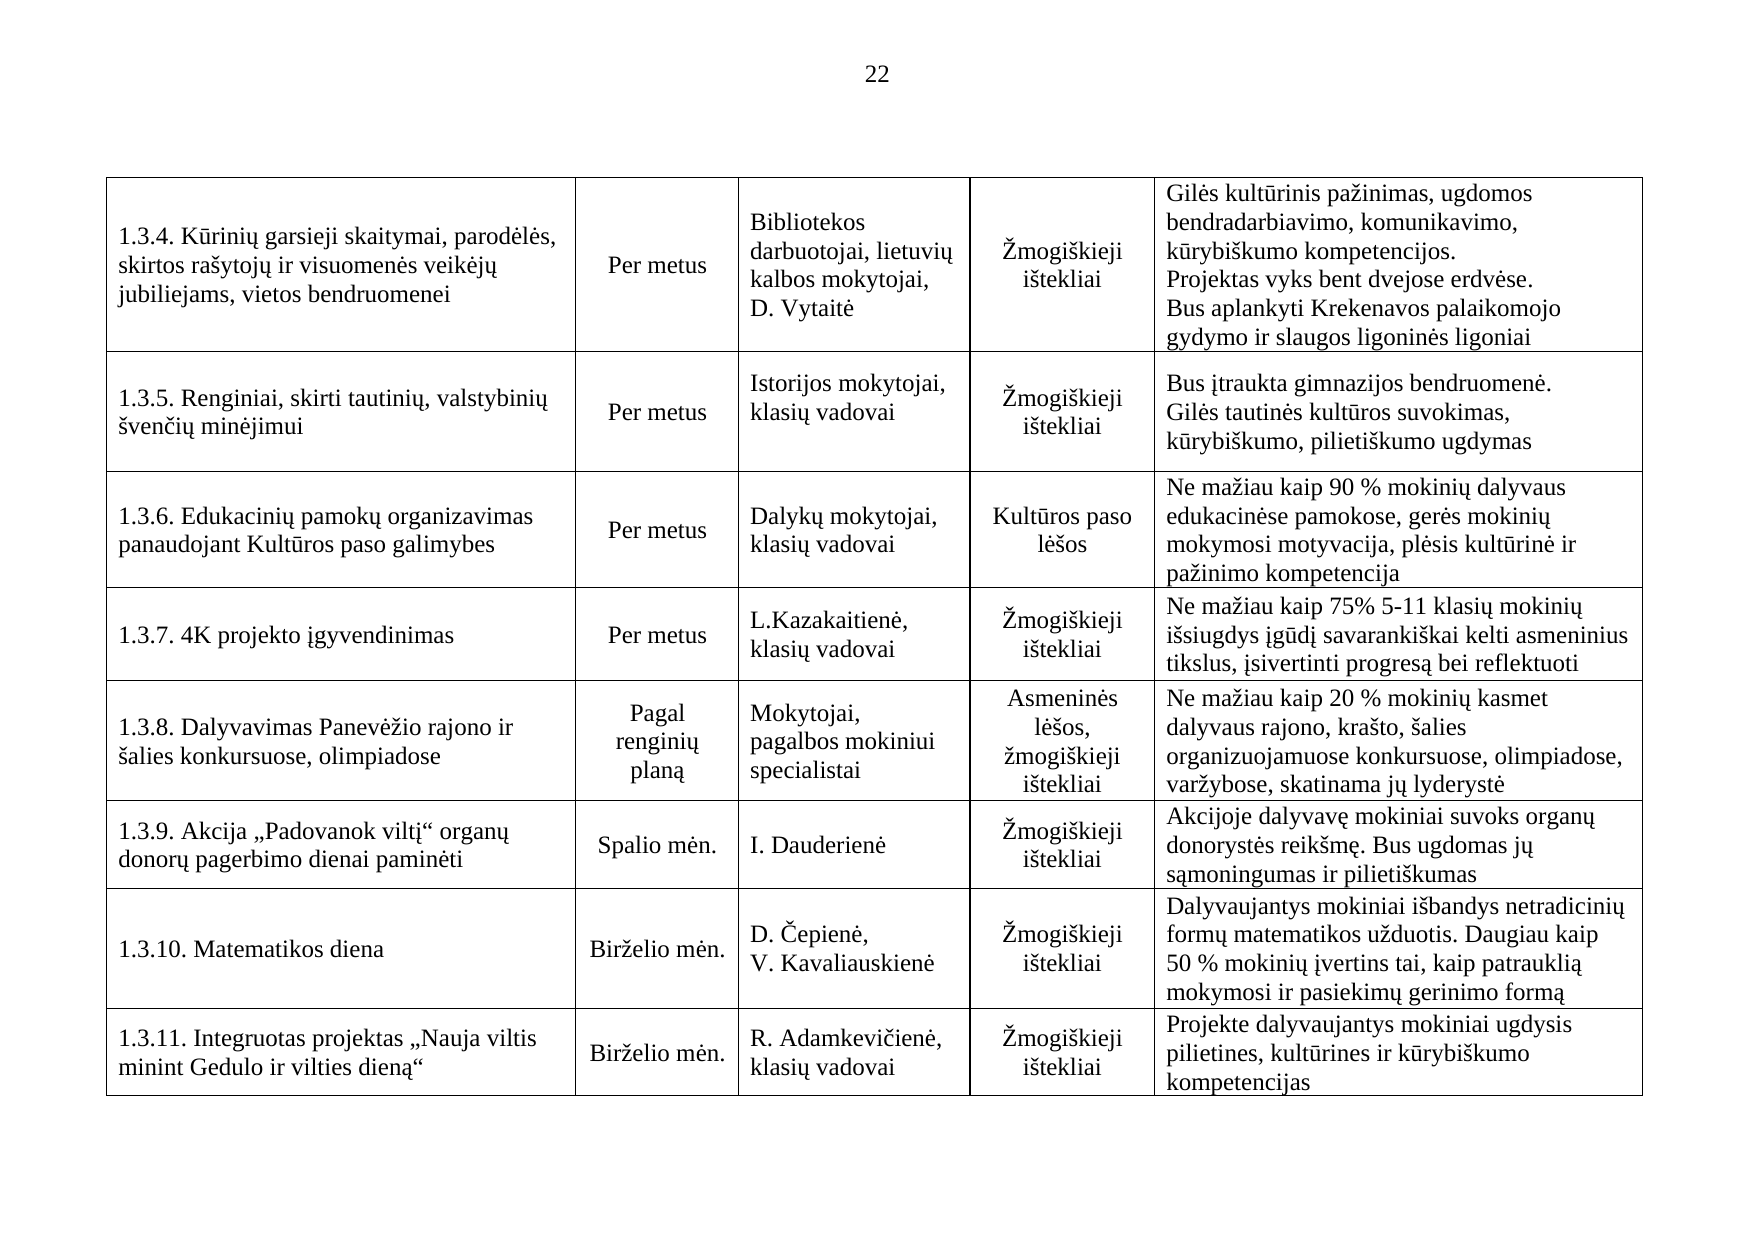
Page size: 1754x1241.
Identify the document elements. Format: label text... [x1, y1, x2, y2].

table_cell L.Kazakaitienė, klasių vadovai [739, 588, 969, 680]
table_cell Integruotas projektas „Nauja viltis minint Gedulo ir vilties dieną“ [107, 1009, 575, 1095]
table_cell Kultūros paso lėšos [971, 472, 1154, 587]
table_cell Mokytojai, pagalbos mokiniui specialistai [739, 681, 969, 800]
table_cell 4K projekto įgyvendinimas [107, 588, 575, 680]
table_cell Akcijoje dalyvavę mokiniai suvoks organų donorystės reikšmę. Bus ugdomas jų sąmoningumas ir pilietiškumas [1155, 801, 1642, 888]
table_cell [971, 1009, 1154, 1095]
table_cell Projekte dalyvaujantys mokiniai ugdysis pilietines, kultūrines ir kūrybiškumo kompetencijas [1155, 1009, 1642, 1095]
table_cell Matematikos diena [107, 889, 575, 1008]
table_cell Per metus [576, 472, 738, 587]
table_cell Birželio mėn. [576, 889, 738, 1008]
table_cell Pagal renginių planą [576, 681, 738, 800]
table_cell Akcija „Padovanok viltį“ organų donorų pagerbimo dienai paminėti [107, 801, 575, 888]
table_cell Ne mažiau kaip 75% 5-11 klasių mokinių išsiugdys įgūdį savarankiškai kelti asmeninius tikslus, įsivertinti progresą bei reflektuoti [1155, 588, 1642, 680]
table_cell Kūrinių garsieji skaitymai, parodėlės, skirtos rašytojų ir visuomenės veikėjų jubiliejams, vietos bendruomenei [107, 178, 575, 351]
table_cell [971, 178, 1154, 351]
table_cell Birželio mėn. [576, 1009, 738, 1095]
table_cell Renginiai, skirti tautinių, valstybinių švenčių minėjimui [107, 352, 575, 471]
table_cell Per metus [576, 352, 738, 471]
table_cell Spalio mėn. [576, 801, 738, 888]
table_cell Ne mažiau kaip 90 % mokinių dalyvaus edukacinėse pamokose, gerės mokinių mokymosi motyvacija, plėsis kultūrinė ir pažinimo kompetencija [1155, 472, 1642, 587]
table_cell Dalyvavimas Panevėžio rajono ir šalies konkursuose, olimpiadose [107, 681, 575, 800]
table_cell Per metus [576, 588, 738, 680]
table_cell Dalyvaujantys mokiniai išbandys netradicinių formų matematikos užduotis. Daugiau kaip 50 % mokinių įvertins tai, kaip patrauklią mokymosi ir pasiekimų gerinimo formą [1155, 889, 1642, 1008]
table_cell I. Dauderienė [739, 801, 969, 888]
table_cell Gilės kultūrinis pažinimas, ugdomos bendradarbiavimo, komunikavimo, kūrybiškumo kompetencijos. Projektas vyks bent dvejose erdvėse. Bus aplankyti Krekenavos palaikomojo gydymo ir slaugos ligoninės ligoniai [1155, 178, 1642, 351]
table_cell Ne mažiau kaip 20 % mokinių kasmet dalyvaus rajono, krašto, šalies organizuojamuose konkursuose, olimpiadose, varžybose, skatinama jų lyderystė [1155, 681, 1642, 800]
table_cell Edukacinių pamokų organizavimas panaudojant Kultūros paso galimybes [107, 472, 575, 587]
table_cell Asmeninės lėšos, žmogiškieji ištekliai [971, 681, 1154, 800]
table_cell Bibliotekos darbuotojai, lietuvių kalbos mokytojai, D. Vytaitė [739, 178, 969, 351]
table_cell D. Čepienė, V. Kavaliauskienė [739, 889, 969, 1008]
table_cell Bus įtraukta gimnazijos bendruomenė. Gilės tautinės kultūros suvokimas, kūrybiškumo, pilietiškumo ugdymas [1155, 352, 1642, 471]
table_cell Dalykų mokytojai, klasių vadovai [739, 472, 969, 587]
table_cell R. Adamkevičienė, klasių vadovai [739, 1009, 969, 1095]
table_cell Žmogiškieji ištekliai [971, 801, 1154, 888]
table_cell Žmogiškieji ištekliai [971, 889, 1154, 1008]
table_cell Žmogiškieji ištekliai [971, 588, 1154, 680]
table_cell Žmogiškieji ištekliai [971, 352, 1154, 471]
table_cell Istorijos mokytojai, klasių vadovai [739, 352, 969, 471]
table_cell Per metus [576, 178, 738, 351]
